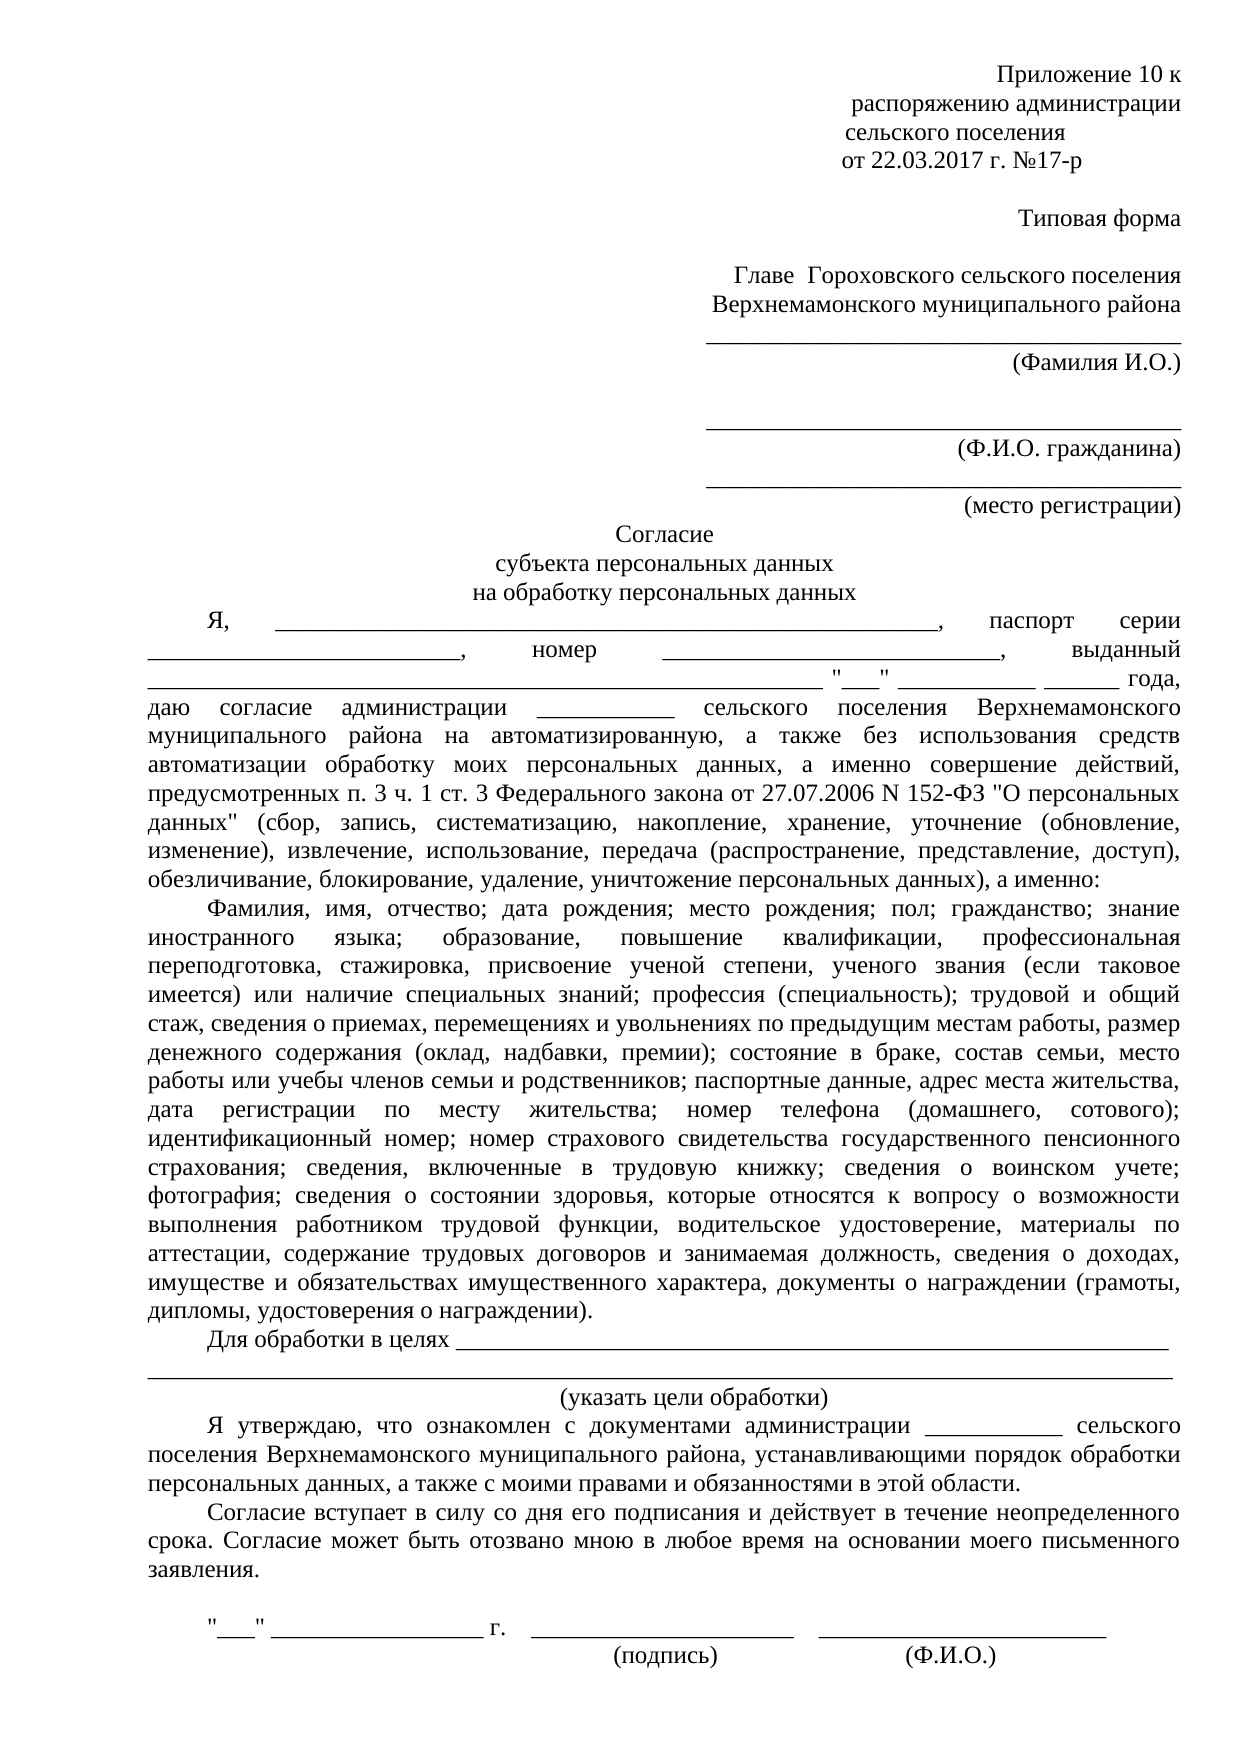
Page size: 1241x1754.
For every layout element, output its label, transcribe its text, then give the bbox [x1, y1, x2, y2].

text Согласие [148, 519, 1181, 548]
text Фамилия, имя, отчество; дата рождения; место рождения; пол; гражданство; знание иностранного языка; образование, повышение квалификации, профессиональная переподготовка, стажировка, присвоение ученой степени, ученого звания (если таковое имеется) или наличие специальных знаний; профессия (специальность); трудовой и общий стаж, сведения о приемах, перемещениях и увольнениях по предыдущим местам работы, размер денежного содержания (оклад, надбавки, премии); состояние в браке, состав семьи, место работы или учебы членов семьи и родственников; паспортные данные, адрес места жительства, дата регистрации по месту жительства; номер телефона (домашнего, сотового); идентификационный номер; номер страхового свидетельства государственного пенсионного страхования; сведения, включенные в трудовую книжку; сведения о воинском учете; фотография; сведения о состоянии здоровья, которые относятся к вопросу о возможности выполнения работником трудовой функции, водительское удостоверение, материалы по аттестации, содержание трудовых договоров и занимаемая должность, сведения о доходах, имуществе и обязательствах имущественного характера, документы о награждении (грамоты, дипломы, удостоверения о награждении). [148, 893, 1181, 1324]
text Для обработки в целях _________________________________________________________ [148, 1324, 1181, 1353]
text Типовая форма [148, 203, 1181, 232]
text ______________________________________ [148, 318, 1181, 347]
text (подпись) (Ф.И.О.) [148, 1640, 1181, 1669]
text (место регистрации) [148, 490, 1181, 519]
text Приложение 10 к [148, 59, 1181, 88]
text (Фамилия И.О.) [148, 347, 1181, 375]
text сельского поселения [148, 117, 1181, 145]
text Согласие вступает в силу со дня его подписания и действует в течение неопределенного срока. Согласие может быть отозвано мною в любое время на основании моего письменного заявления. [148, 1497, 1181, 1583]
text (указать цели обработки) [148, 1382, 1181, 1410]
text ______________________________________ [148, 462, 1181, 490]
text от 22.03.2017 г. №17-р [148, 145, 1181, 174]
text Я, _____________________________________________________, паспорт серии _________________________, номер ___________________________, выданный ______________________________________________________ "___" ___________ ______ года, даю согласие администрации ___________ сельского поселения Верхнемамонского муниципального района на автоматизированную, а также без использования средств автоматизации обработку моих персональных данных, а именно совершение действий, предусмотренных п. 3 ч. 1 ст. 3 Федерального закона от 27.07.2006 N 152-ФЗ "О персональных данных" (сбор, запись, систематизацию, накопление, хранение, уточнение (обновление, изменение), извлечение, использование, передача (распространение, представление, доступ), обезличивание, блокирование, удаление, уничтожение персональных данных), а именно: [148, 605, 1181, 893]
text Верхнемамонского муниципального района [148, 289, 1181, 318]
text Главе Гороховского сельского поселения [148, 260, 1181, 289]
text субъекта персональных данных [148, 548, 1181, 577]
text распоряжению администрации [148, 88, 1181, 117]
text "___" _________________ г. _____________________ _______________________ [148, 1612, 1181, 1640]
text на обработку персональных данных [148, 577, 1181, 605]
text ______________________________________ [148, 404, 1181, 433]
text Я утверждаю, что ознакомлен с документами администрации ___________ сельского поселения Верхнемамонского муниципального района, устанавливающими порядок обработки персональных данных, а также с моими правами и обязанностями в этой области. [148, 1410, 1181, 1497]
text (Ф.И.О. гражданина) [148, 433, 1181, 462]
text __________________________________________________________________________________ [148, 1353, 1181, 1382]
